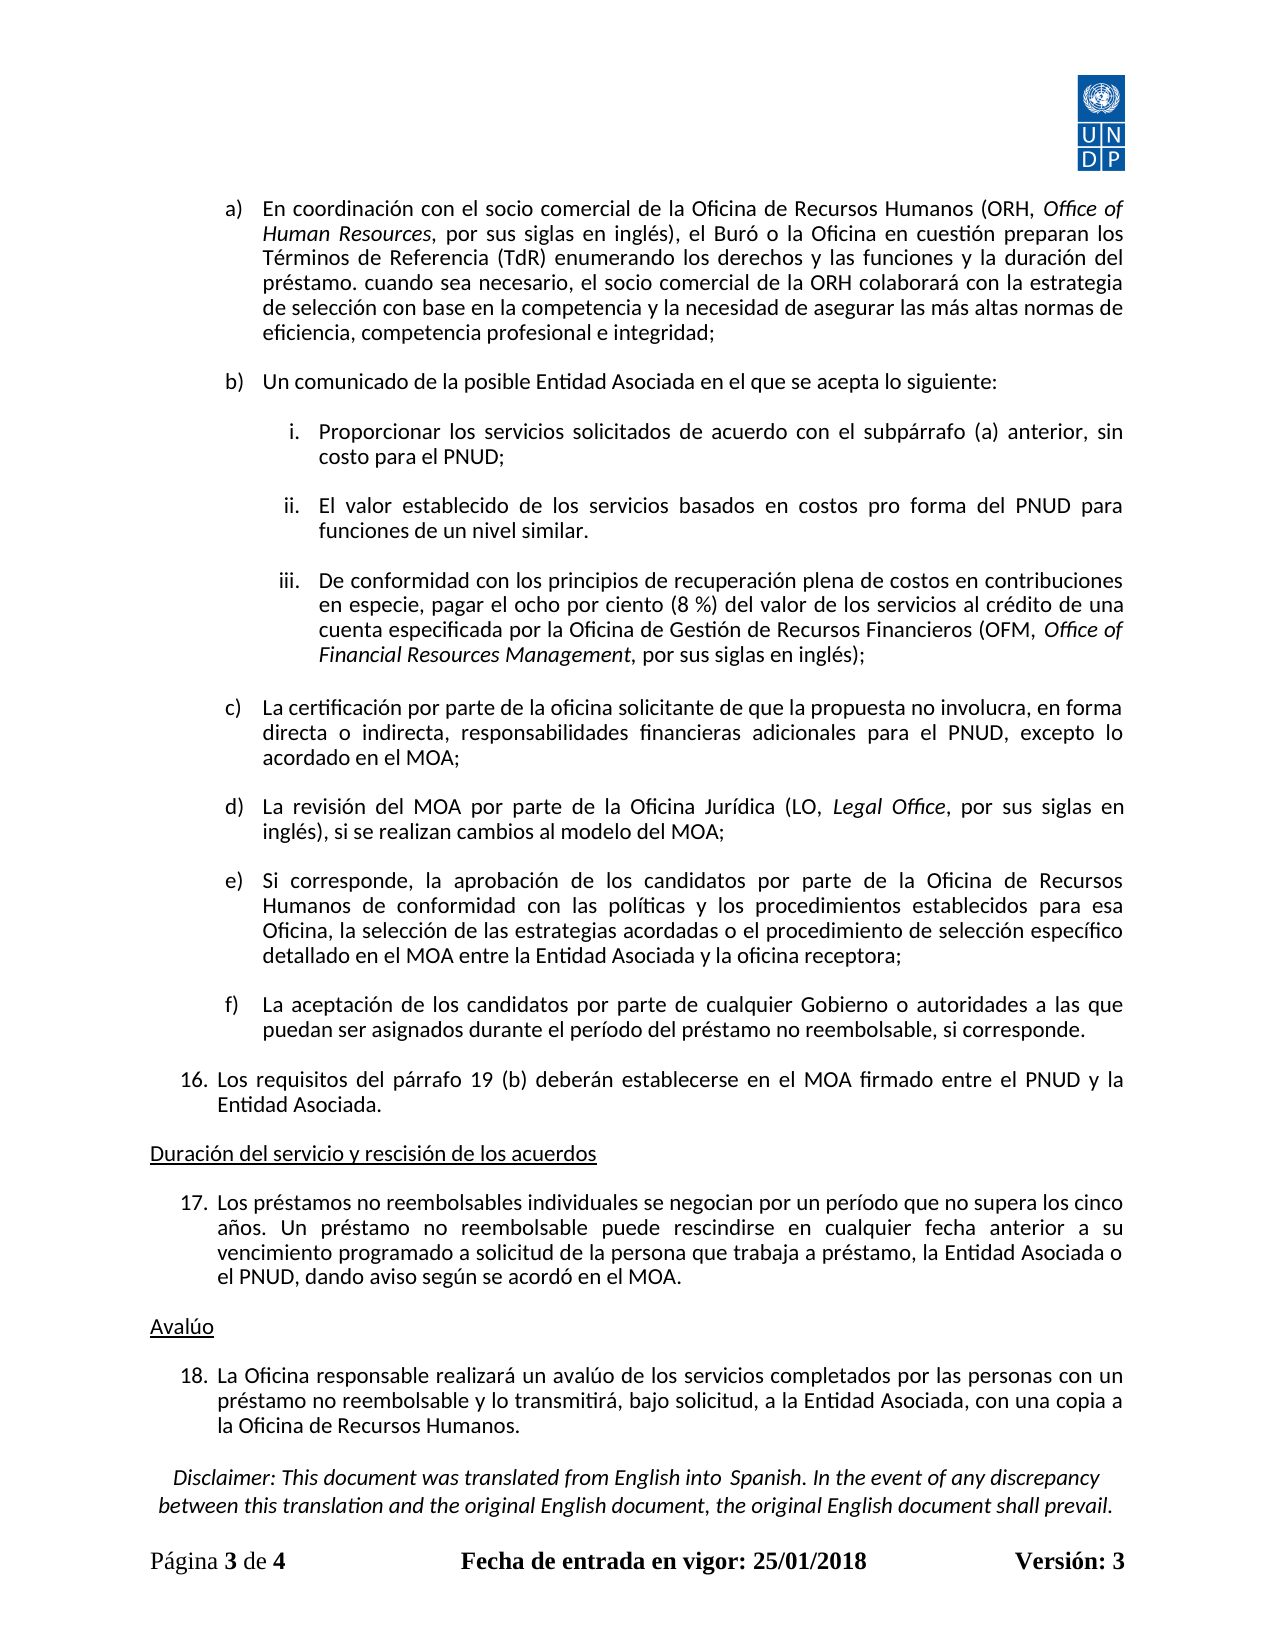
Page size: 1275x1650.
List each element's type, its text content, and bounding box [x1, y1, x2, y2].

list La revisión del MOA por parte de la Oficina Jurídica (LO, Legal Office, por sus siglas en inglés), si se realizan cambios al modelo del MOA; [225, 795, 1125, 844]
list En coordinación con el socio comercial de la Oficina de Recursos Humanos (ORH, Office of Human Resources, por sus siglas en inglés), el Buró o la Oficina en cuestión preparan los Términos de Referencia (TdR) enumerando los derechos y las funciones y la duración del préstamo. cuando sea necesario, el socio comercial de la ORH colaborará con la estrategia de selección con base en la competencia y la necesidad de asegurar las más altas normas de eficiencia, competencia profesional e integridad; [225, 196, 1125, 345]
text Duración del servicio y rescisión de los acuerdos [150, 1142, 1125, 1167]
list De conformidad con los principios de recuperación plena de costos en contribuciones en especie, pagar el ocho por ciento (8 %) del valor de los servicios al crédito de una cuenta especificada por la Oficina de Gestión de Recursos Financieros (OFM, Office of Financial Resources Management, por sus siglas en inglés); [300, 568, 1125, 667]
list El valor establecido de los servicios basados en costos pro forma del PNUD para funciones de un nivel similar. [300, 494, 1125, 543]
list Los requisitos del párrafo 19 (b) deberán establecerse en el MOA firmado entre el PNUD y la Entidad Asociada. [179, 1067, 1125, 1117]
list Los préstamos no reembolsables individuales se negocian por un período que no supera los cinco años. Un préstamo no reembolsable puede rescindirse en cualquier fecha anterior a su vencimiento programado a solicitud de la persona que trabaja a préstamo, la Entidad Asociada o el PNUD, dando aviso según se acordó en el MOA. [179, 1191, 1125, 1290]
list La certificación por parte de la oficina solicitante de que la propuesta no involucra, en forma directa o indirecta, responsabilidades financieras adicionales para el PNUD, excepto lo acordado en el MOA; [225, 696, 1125, 770]
list Si corresponde, la aprobación de los candidatos por parte de la Oficina de Recursos Humanos de conformidad con las políticas y los procedimientos establecidos para esa Oficina, la selección de las estrategias acordadas o el procedimiento de selección específico detallado en el MOA entre la Entidad Asociada y la oficina receptora; [225, 869, 1125, 968]
text Avalúo [150, 1314, 1125, 1339]
list La Oficina responsable realizará un avalúo de los servicios completados por las personas con un préstamo no reembolsable y lo transmitirá, bajo solicitud, a la Entidad Asociada, con una copia a la Oficina de Recursos Humanos. [179, 1364, 1125, 1438]
text Disclaimer: This document was translated from English into Spanish. In the event of any discrepancy between this translation and the original English document, the original English document shall prevail. [150, 1463, 1125, 1519]
picture [1076, 75, 1125, 172]
list Proporcionar los servicios solicitados de acuerdo con el subpárrafo (a) anterior, sin costo para el PNUD; [300, 419, 1125, 469]
list Un comunicado de la posible Entidad Asociada en el que se acepta lo siguiente: [225, 370, 1125, 395]
list La aceptación de los candidatos por parte de cualquier Gobierno o autoridades a las que puedan ser asignados durante el período del préstamo no reembolsable, si corresponde. [225, 993, 1125, 1043]
